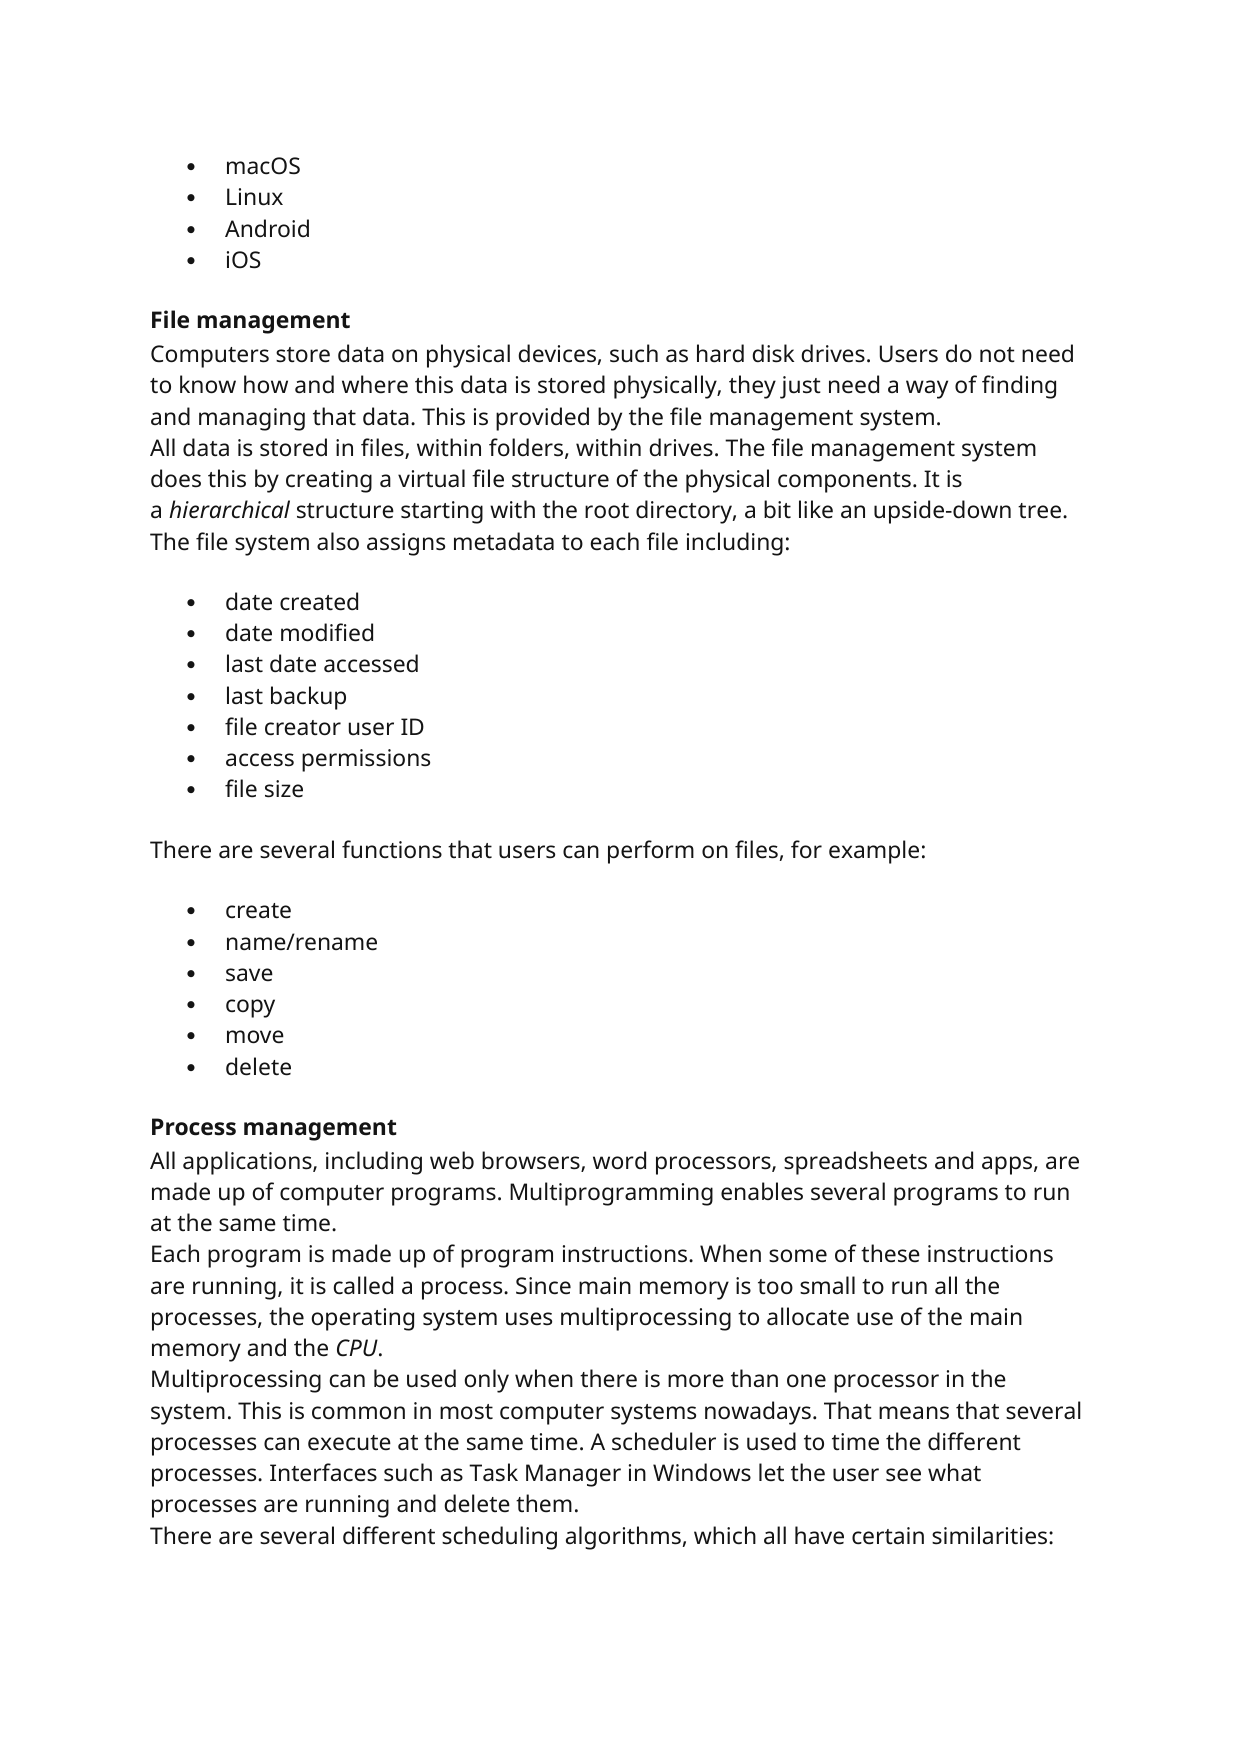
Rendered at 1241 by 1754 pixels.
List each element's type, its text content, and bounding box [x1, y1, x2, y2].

list date modified [187, 617, 1090, 648]
list create [187, 894, 1090, 925]
list Android [187, 212, 1090, 244]
text Each program is made up of program instructions. When some of these instructions are running, it is called a process. Since main memory is too small to run all the processes, the operating system uses multiprocessing to allocate use of the main memory and the CPU. [150, 1238, 1090, 1363]
text There are several functions that users can perform on files, for example: [150, 834, 1090, 865]
list file creator user ID [187, 711, 1090, 742]
list access permissions [187, 742, 1090, 773]
list last date accessed [187, 648, 1090, 679]
list copy [187, 988, 1090, 1019]
list name/rename [187, 925, 1090, 957]
list macOS [187, 150, 1090, 181]
list date created [187, 586, 1090, 617]
text All data is stored in files, within folders, within drives. The file management system does this by creating a virtual file structure of the physical components. It is a hierarchical structure starting with the root directory, a bit like an upside-down tree. The file system also assigns metadata to each file including: [150, 432, 1090, 557]
text Multiprocessing can be used only when there is more than one processor in the system. This is common in most computer systems nowadays. That means that several processes can execute at the same time. A scheduler is used to time the different processes. Interfaces such as Task Manager in Windows let the user see what processes are running and delete them. [150, 1363, 1090, 1519]
list delete [187, 1050, 1090, 1082]
list Linux [187, 181, 1090, 212]
subtitle File management [150, 304, 1090, 335]
list last backup [187, 679, 1090, 711]
list iOS [187, 244, 1090, 275]
list move [187, 1019, 1090, 1050]
text Computers store data on physical devices, such as hard disk drives. Users do not need to know how and where this data is stored physically, they just need a way of finding and managing that data. This is provided by the file management system. [150, 338, 1090, 432]
list file size [187, 773, 1090, 804]
list save [187, 957, 1090, 988]
text There are several different scheduling algorithms, which all have certain similarities: [150, 1519, 1090, 1551]
subtitle Process management [150, 1111, 1090, 1142]
text All applications, including web browsers, word processors, spreadsheets and apps, are made up of computer programs. Multiprogramming enables several programs to run at the same time. [150, 1144, 1090, 1238]
